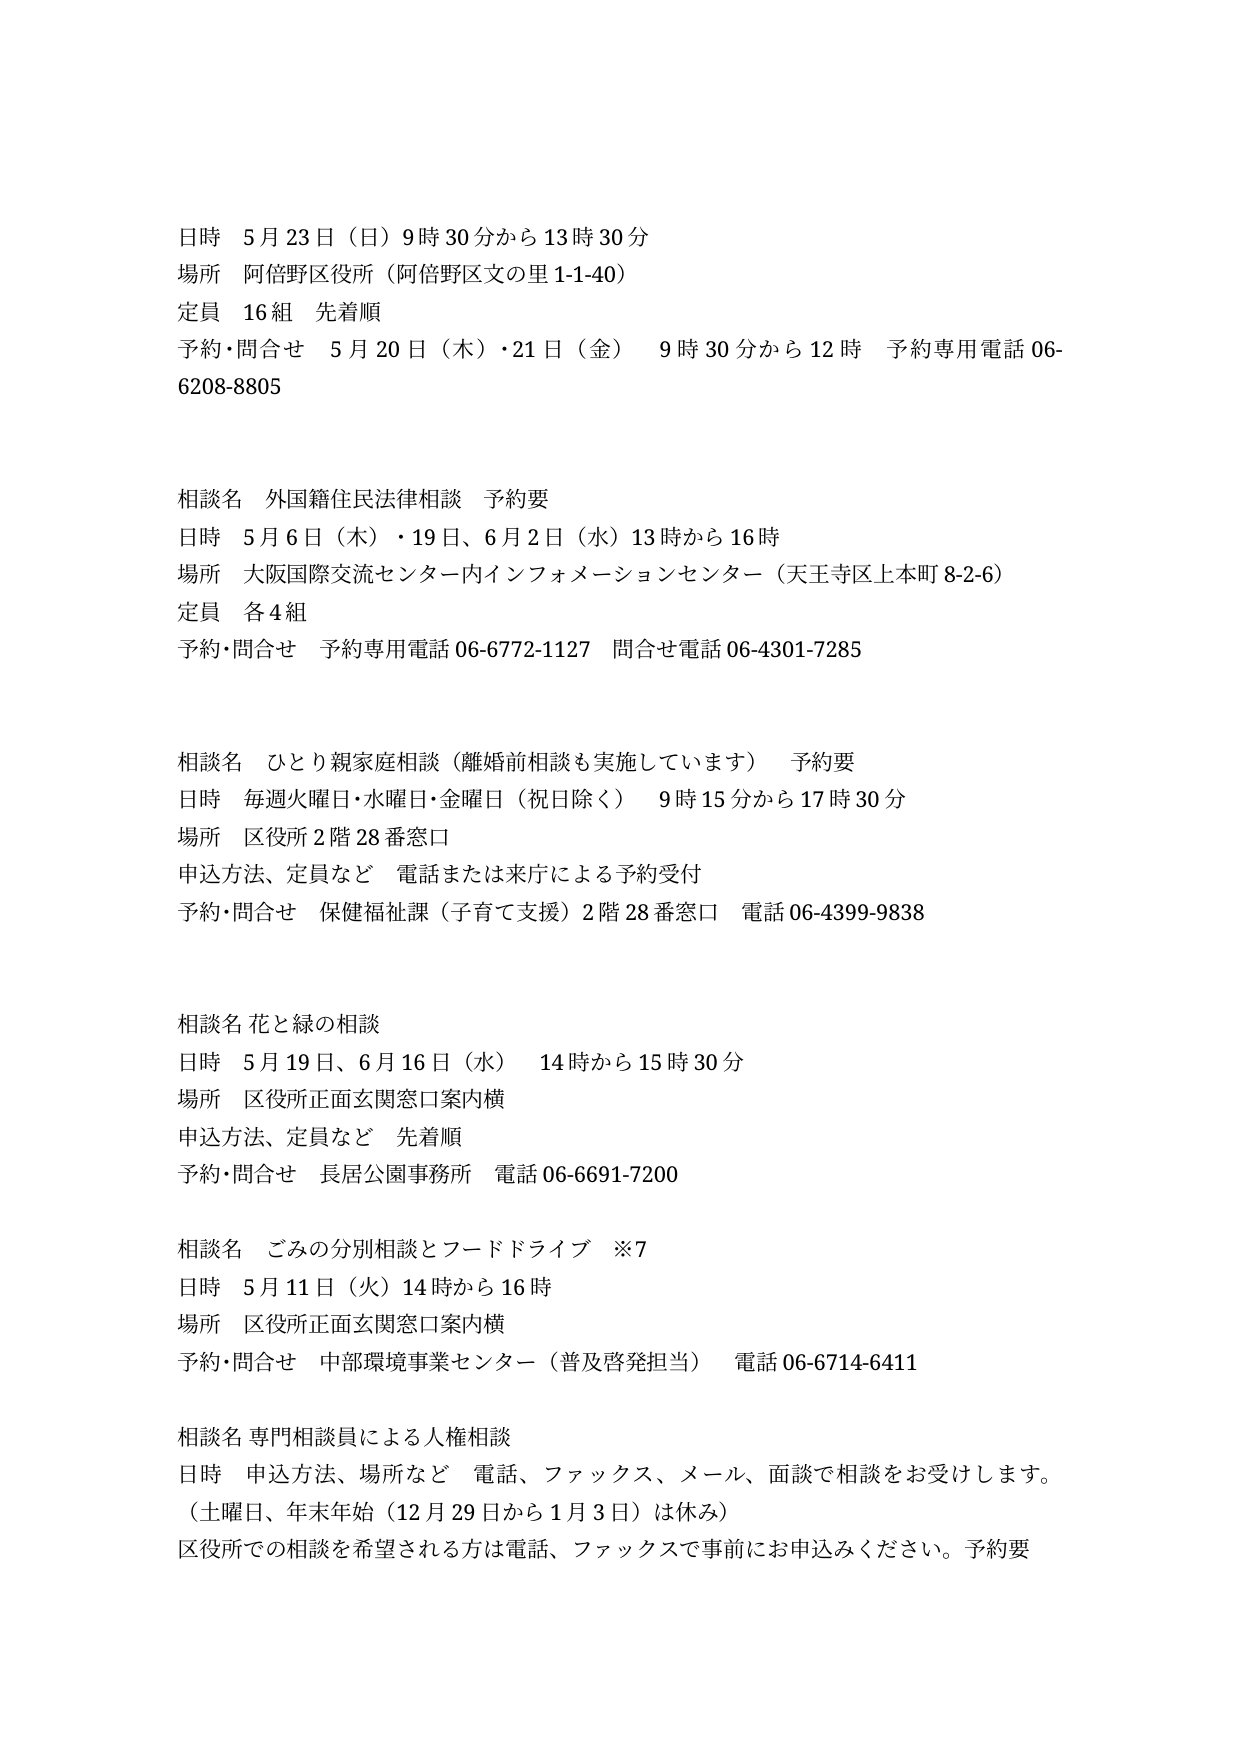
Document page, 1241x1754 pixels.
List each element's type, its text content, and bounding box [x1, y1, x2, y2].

text 場所 大阪国際交流センター内インフォメーションセンター（天王寺区上本町8-2-6） [177, 554, 1063, 592]
text 定員 16組 先着順 [177, 292, 1063, 329]
text 相談名 花と緑の相談 [177, 1004, 1063, 1042]
text 相談名 専門相談員による人権相談 [177, 1417, 1063, 1454]
text 定員 各4組 [177, 592, 1063, 629]
text 日時 申込方法、場所など 電話、ファックス、メール、面談で相談をお受けします。（土曜日、年末年始（12月29日から1月3日）は休み） [177, 1454, 1063, 1529]
text 場所 阿倍野区役所（阿倍野区文の里1-1-40） [177, 254, 1063, 292]
text 申込方法、定員など 電話または来庁による予約受付 [177, 854, 1063, 892]
text 相談名 外国籍住民法律相談 予約要 [177, 479, 1063, 517]
text 予約･問合せ 5月20日（木）･21日（金） 9時30分から12時 予約専用電話06-6208-8805 [177, 329, 1063, 404]
text 場所 区役所正面玄関窓口案内横 [177, 1079, 1063, 1117]
text 予約･問合せ 保健福祉課（子育て支援）2階28番窓口 電話06-4399-9838 [177, 892, 1063, 929]
text 区役所での相談を希望される方は電話、ファックスで事前にお申込みください。予約要 [177, 1529, 1063, 1567]
text 予約･問合せ 予約専用電話06-6772-1127 問合せ電話06-4301-7285 [177, 629, 1063, 667]
text 日時 5月19日、6月16日（水） 14時から15時30分 [177, 1042, 1063, 1079]
text 申込方法、定員など 先着順 [177, 1117, 1063, 1154]
text 日時 毎週火曜日･水曜日･金曜日（祝日除く） 9時15分から17時30分 [177, 779, 1063, 817]
text 日時 5月23日（日）9時30分から13時30分 [177, 217, 1063, 254]
text 予約･問合せ 中部環境事業センター（普及啓発担当） 電話06-6714-6411 [177, 1342, 1063, 1379]
text 場所 区役所正面玄関窓口案内横 [177, 1304, 1063, 1342]
text 日時 5月6日（木）・19日、6月2日（水）13時から16時 [177, 517, 1063, 554]
text 相談名 ひとり親家庭相談（離婚前相談も実施しています） 予約要 [177, 742, 1063, 779]
text 場所 区役所2階28番窓口 [177, 817, 1063, 854]
text 日時 5月11日（火）14時から16時 [177, 1267, 1063, 1304]
text 相談名 ごみの分別相談とフードドライブ ※7 [177, 1229, 1063, 1267]
text 予約･問合せ 長居公園事務所 電話06-6691-7200 [177, 1154, 1063, 1192]
